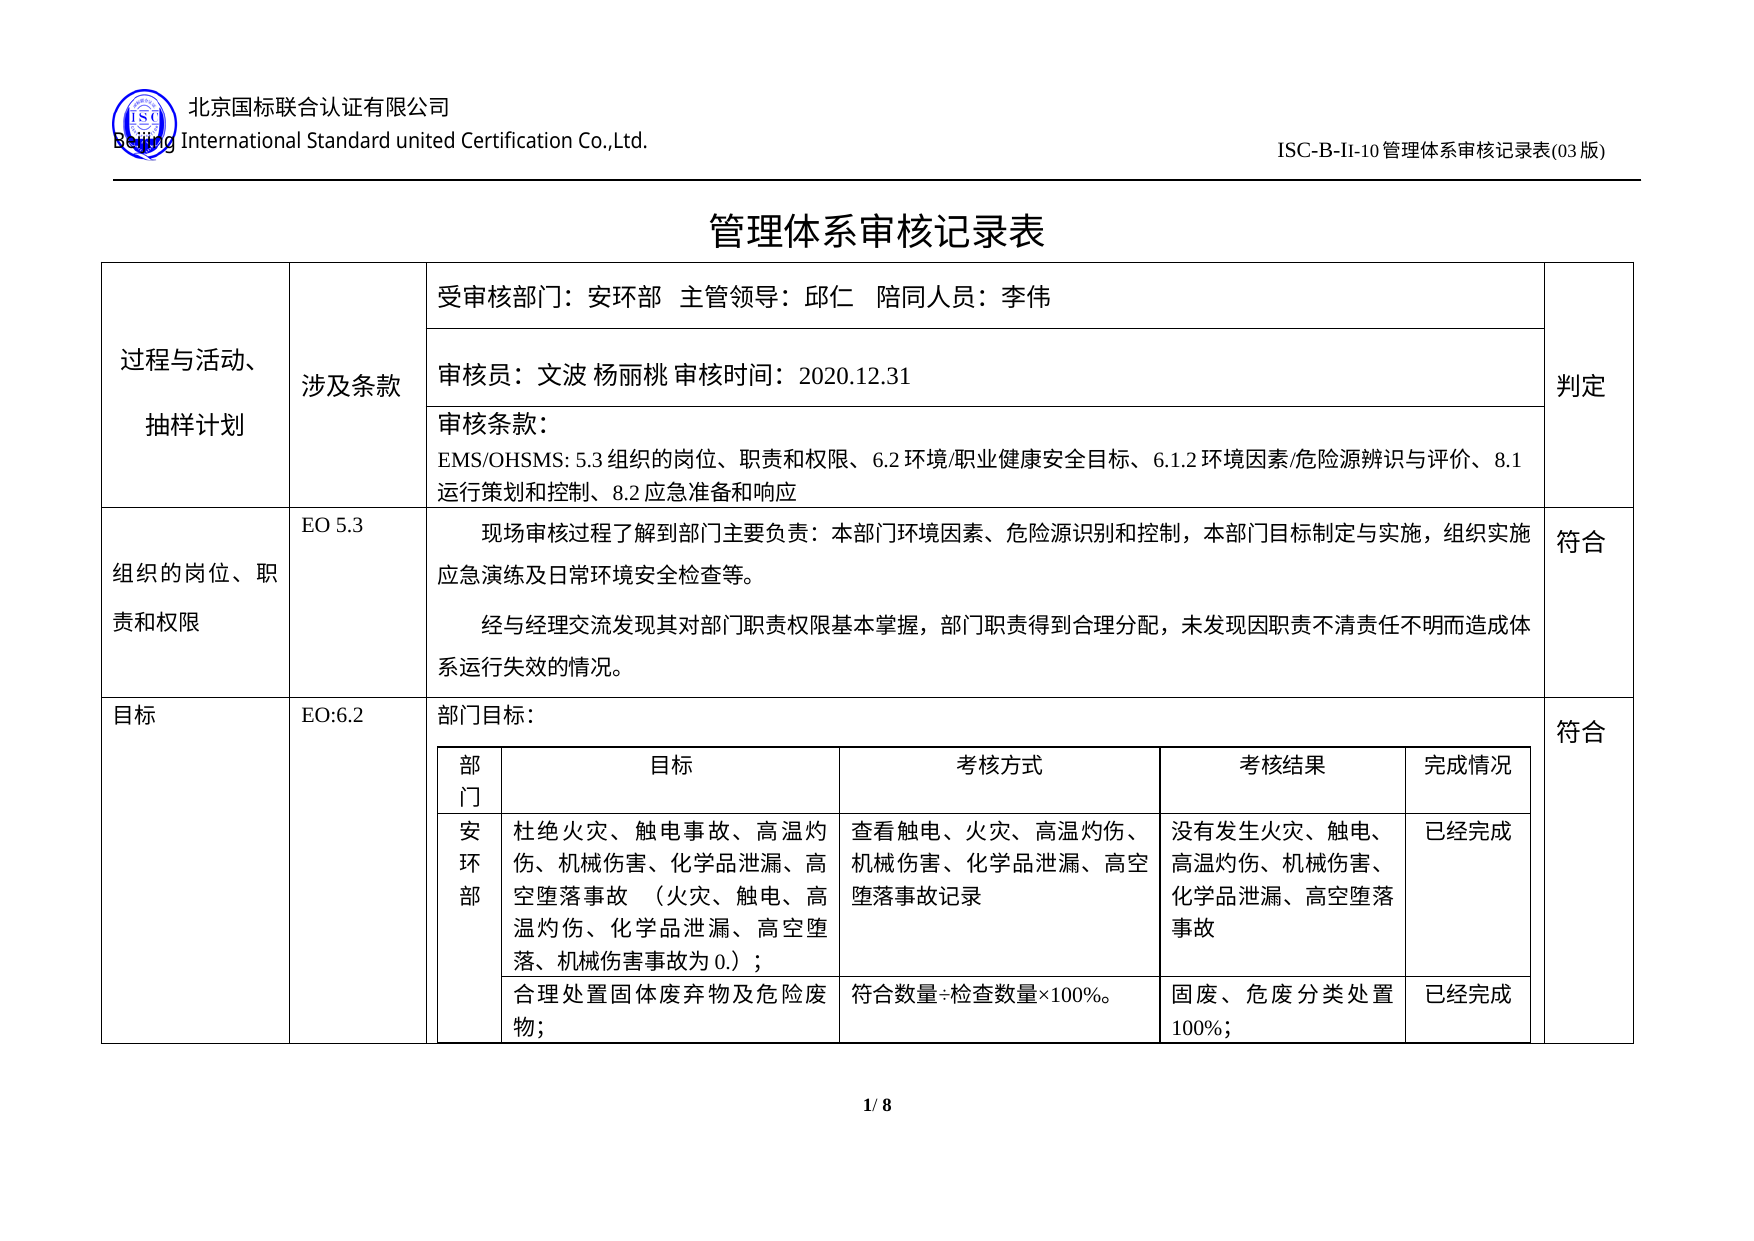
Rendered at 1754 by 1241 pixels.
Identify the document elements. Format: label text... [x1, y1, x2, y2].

table_cell 审核条款： EMS/OHSMS: 5.3组织的岗位、职责和权限、6.2环境/职业健康安全目标、6.1.2环境因素/危险源辨识与评价、8.1运行策划和控制、8.2应急准备和响应 [427, 407, 1544, 507]
table_cell 组织的岗位、职责和权限 [102, 508, 289, 697]
picture [112, 89, 180, 161]
table_cell EO:6.2 [290, 698, 426, 1043]
table_cell EO 5.3 [290, 508, 426, 697]
table_cell 审核员：文波 杨丽桃 审核时间：2020.12.31 [427, 329, 1544, 406]
table_cell 目标 [102, 698, 289, 1043]
table_cell 符合 [1545, 508, 1633, 697]
text 管理体系审核记录表 [112, 197, 1641, 262]
table_cell 现场审核过程了解到部门主要负责：本部门环境因素、危险源识别和控制，本部门目标制定与实施，组织实施应急演练及日常环境安全检查等。 经与经理交流发现其对部门职责权限基本掌握，部门职责得到合理分配，未发现因职责不清责任不明而造成体系运行失效的情况。 [427, 508, 1544, 697]
table_header 受审核部门：安环部 主管领导：邱仁 陪同人员：李伟 [427, 263, 1544, 328]
table_cell 部门目标： 考核情况2020.12.2经查已完成。 [427, 698, 1544, 1043]
table_header 过程与活动、 抽样计划 [102, 263, 289, 507]
table_cell 符合 [1545, 698, 1633, 1043]
table_header 涉及条款 [290, 263, 426, 507]
table_header 判定 [1545, 263, 1633, 507]
